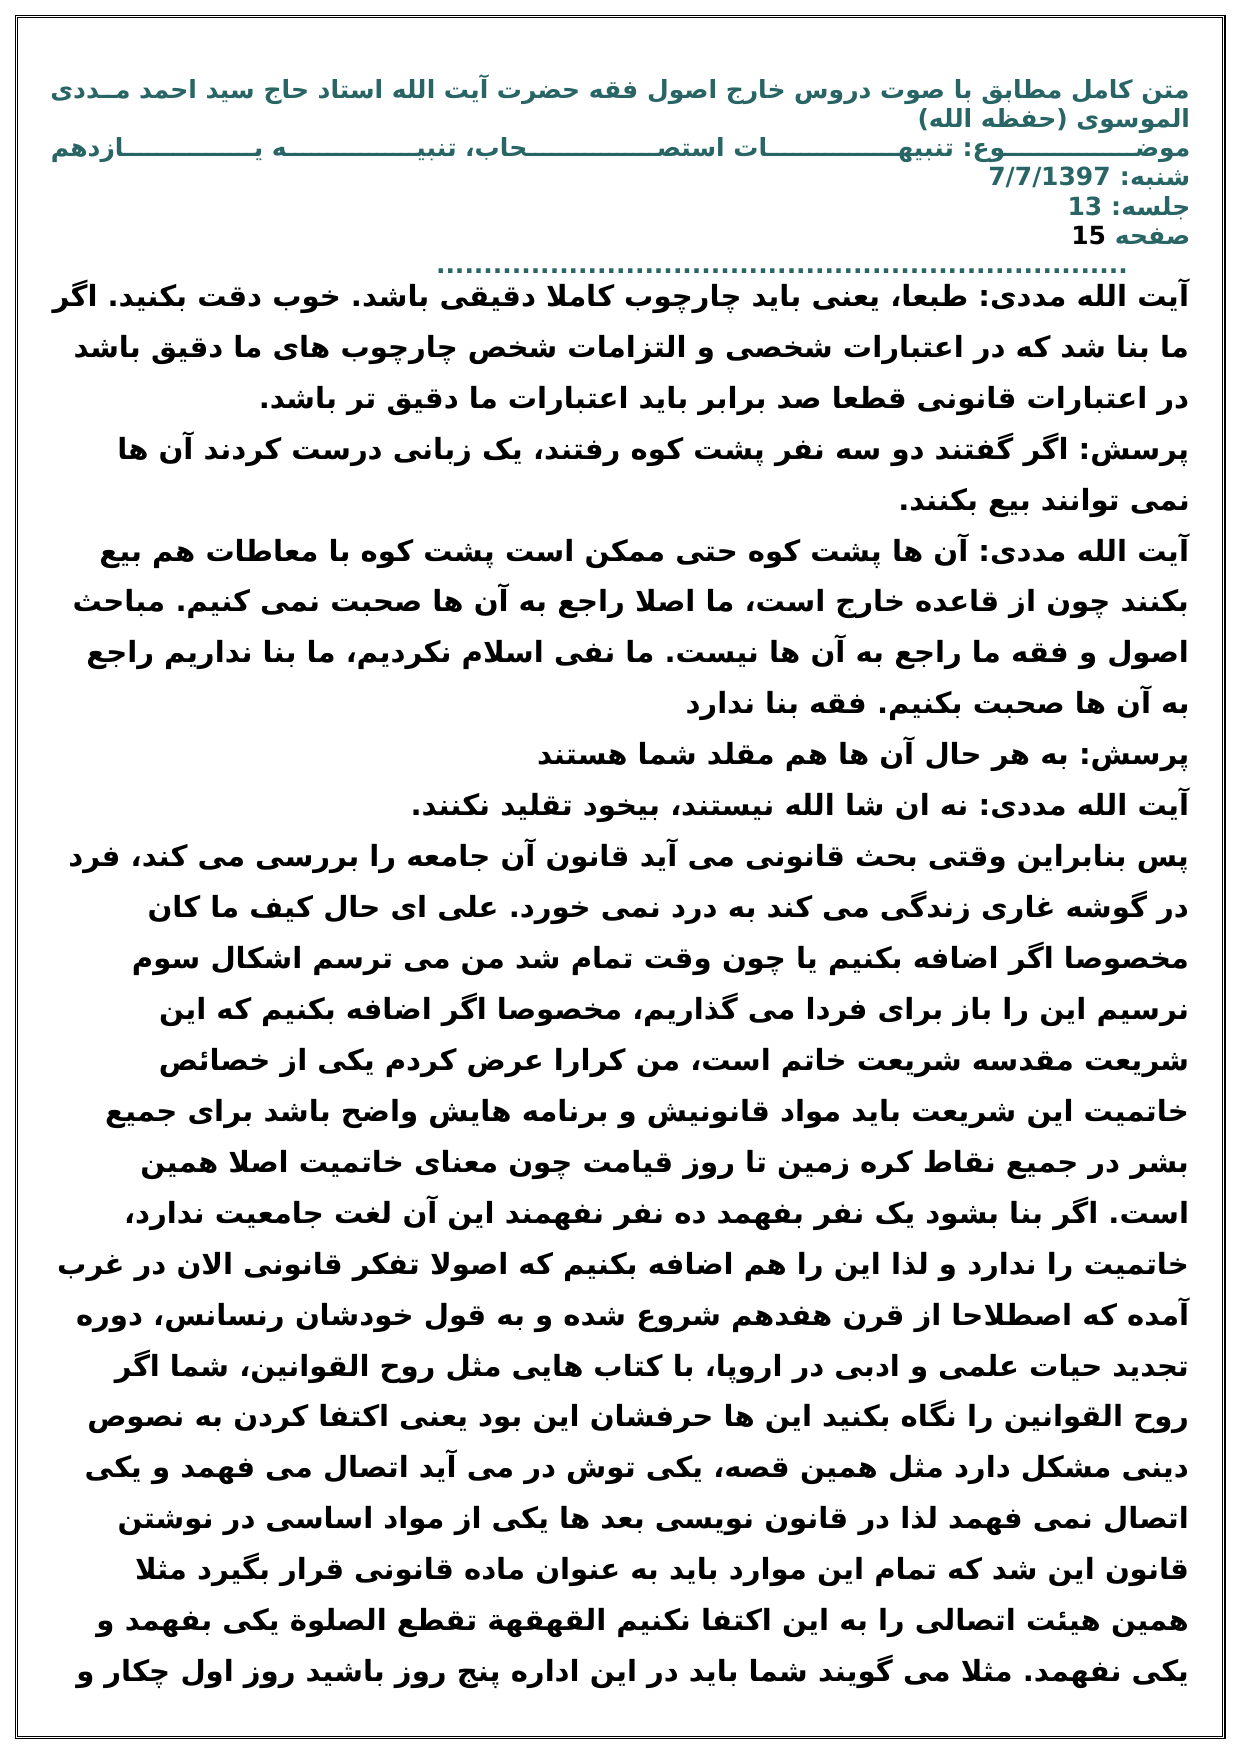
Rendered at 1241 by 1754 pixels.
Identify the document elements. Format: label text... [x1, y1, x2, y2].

text آیت الله مددی: طبعا، یعنی باید چارچوب کاملا دقیقی باشد. خوب دقت بکنید. اگر ما بنا شد که در اعتبارات شخصی و التزامات شخص چارچوب های ما دقیق باشد در اعتبارات قانونی قطعا صد برابر باید اعتبارات ما دقیق تر باشد. [50, 279, 1190, 415]
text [50, 839, 1190, 1688]
text آیت الله مددی: آن ها پشت کوه حتی ممکن است پشت کوه با معاطات هم بیع بکنند چون از قاعده خارج است، ما اصلا راجع به آن ها صحبت نمی کنیم. مباحث اصول و فقه ما راجع به آن ها نیست. ما نفی اسلام نکردیم، ما بنا نداریم راجع به آن ها صحبت بکنیم. فقه بنا ندارد [50, 534, 1190, 721]
text پرسش: به هر حال آن ها هم مقلد شما هستند [50, 738, 1190, 772]
text پرسش: اگر گفتند دو سه نفر پشت کوه رفتند، یک زبانی درست کردند آن ها نمی توانند بیع بکنند. [50, 432, 1190, 517]
text آیت الله مددی: نه ان شا الله نیستند، بیخود تقلید نکنند. [50, 788, 1190, 822]
